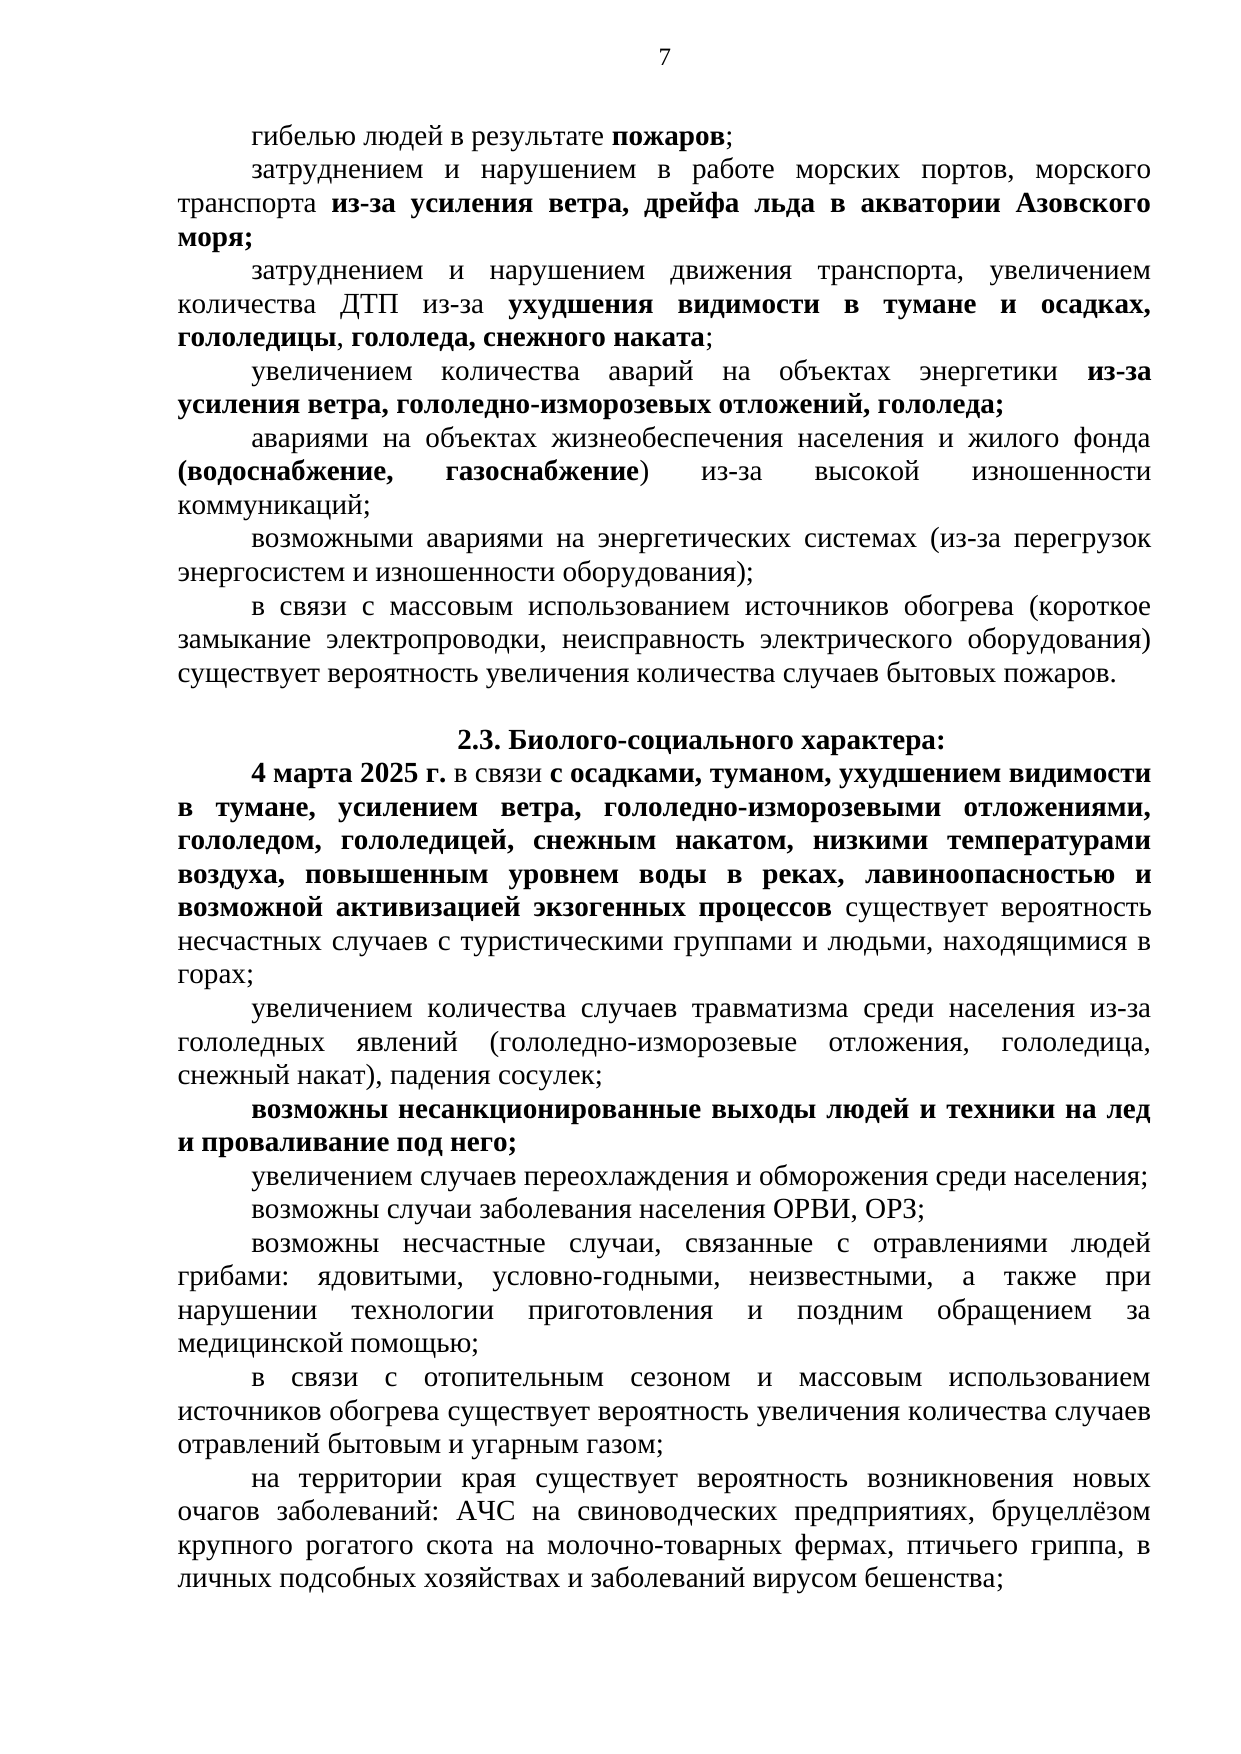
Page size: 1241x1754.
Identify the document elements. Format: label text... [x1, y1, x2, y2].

text в связи с массовым использованием источников обогрева (короткое замыкание электропроводки, неисправность электрического оборудования) существует вероятность увеличения количества случаев бытовых пожаров. [177, 588, 1152, 688]
text возможными авариями на энергетических системах (из-за перегрузок энергосистем и изношенности оборудования); [177, 521, 1152, 588]
text 2.3. Биолого-социального характера: [177, 722, 1152, 755]
text возможны случаи заболевания населения ОРВИ, ОРЗ; [177, 1191, 1152, 1225]
text увеличением количества случаев травматизма среди населения из-за гололедных явлений (гололедно-изморозевые отложения, гололедица, снежный накат), падения сосулек; [177, 990, 1152, 1091]
text увеличением количества аварий на объектах энергетики из-за усиления ветра, гололедно-изморозевых отложений, гололеда; [177, 353, 1152, 420]
text возможны несанкционированные выходы людей и техники на лед и проваливание под него; [177, 1091, 1152, 1158]
text на территории края существует вероятность возникновения новых очагов заболеваний: АЧС на свиноводческих предприятиях, бруцеллёзом крупного рогатого скота на молочно-товарных фермах, птичьего гриппа, в личных подсобных хозяйствах и заболеваний вирусом бешенства; [177, 1460, 1152, 1594]
text 4 марта 2025 г. в связи с осадками, туманом, ухудшением видимости в тумане, усилением ветра, гололедно-изморозевыми отложениями, гололедом, гололедицей, снежным накатом, низкими температурами воздуха, повышенным уровнем воды в реках, лавиноопасностью и возможной активизацией экзогенных процессов существует вероятность несчастных случаев с туристическими группами и людьми, находящимися в горах; [177, 755, 1152, 990]
text затруднением и нарушением движения транспорта, увеличением количества ДТП из-за ухудшения видимости в тумане и осадках, гололедицы, гололеда, снежного наката; [177, 252, 1152, 353]
text затруднением и нарушением в работе морских портов, морского транспорта из-за усиления ветра, дрейфа льда в акватории Азовского моря; [177, 152, 1152, 252]
text в связи с отопительным сезоном и массовым использованием источников обогрева существует вероятность увеличения количества случаев отравлений бытовым и угарным газом; [177, 1359, 1152, 1460]
text гибелью людей в результате пожаров; [177, 118, 1152, 152]
text возможны несчастные случаи, связанные с отравлениями людей грибами: ядовитыми, условно-годными, неизвестными, а также при нарушении технологии приготовления и поздним обращением за медицинской помощью; [177, 1225, 1152, 1359]
text авариями на объектах жизнеобеспечения населения и жилого фонда (водоснабжение, газоснабжение) из-за высокой изношенности коммуникаций; [177, 420, 1152, 521]
text увеличением случаев переохлаждения и обморожения среди населения; [177, 1158, 1152, 1191]
